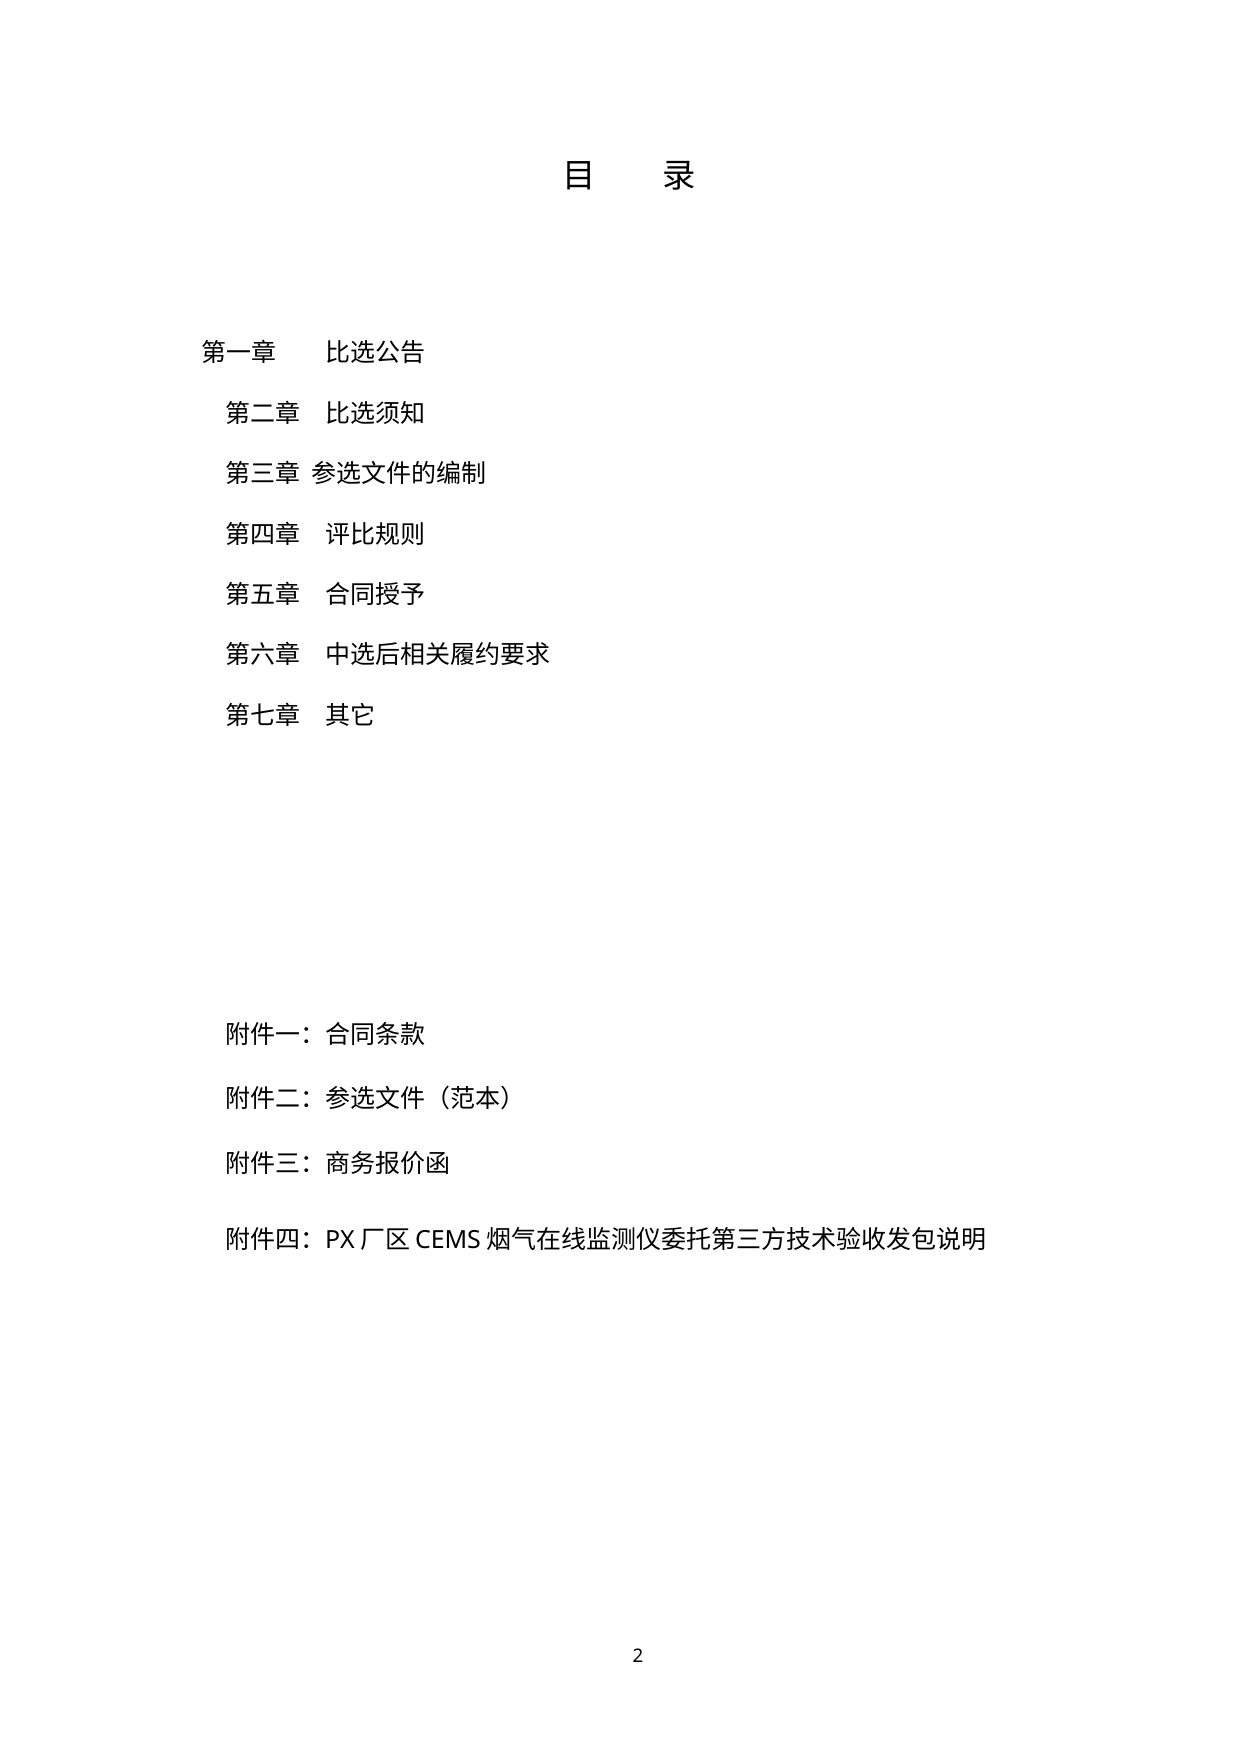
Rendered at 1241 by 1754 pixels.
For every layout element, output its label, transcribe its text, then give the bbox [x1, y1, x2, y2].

text 附件三：商务报价函 [175, 1121, 1101, 1185]
text 第一章 比选公告 [175, 313, 1101, 374]
text 附件一：合同条款 [175, 992, 1101, 1056]
text 第七章 其它 [175, 676, 1101, 736]
text 第五章 合同授予 [175, 555, 1101, 616]
text 第四章 评比规则 [175, 495, 1101, 555]
text 附件四：PX厂区CEMS烟气在线监测仪委托第三方技术验收发包说明 [175, 1219, 1101, 1256]
text 目 录 [175, 154, 1083, 195]
text 第六章 中选后相关履约要求 [175, 616, 1101, 676]
text 第二章 比选须知 [175, 374, 1101, 434]
text 附件二：参选文件（范本） [175, 1056, 1101, 1121]
text 第三章 参选文件的编制 [175, 434, 1101, 495]
